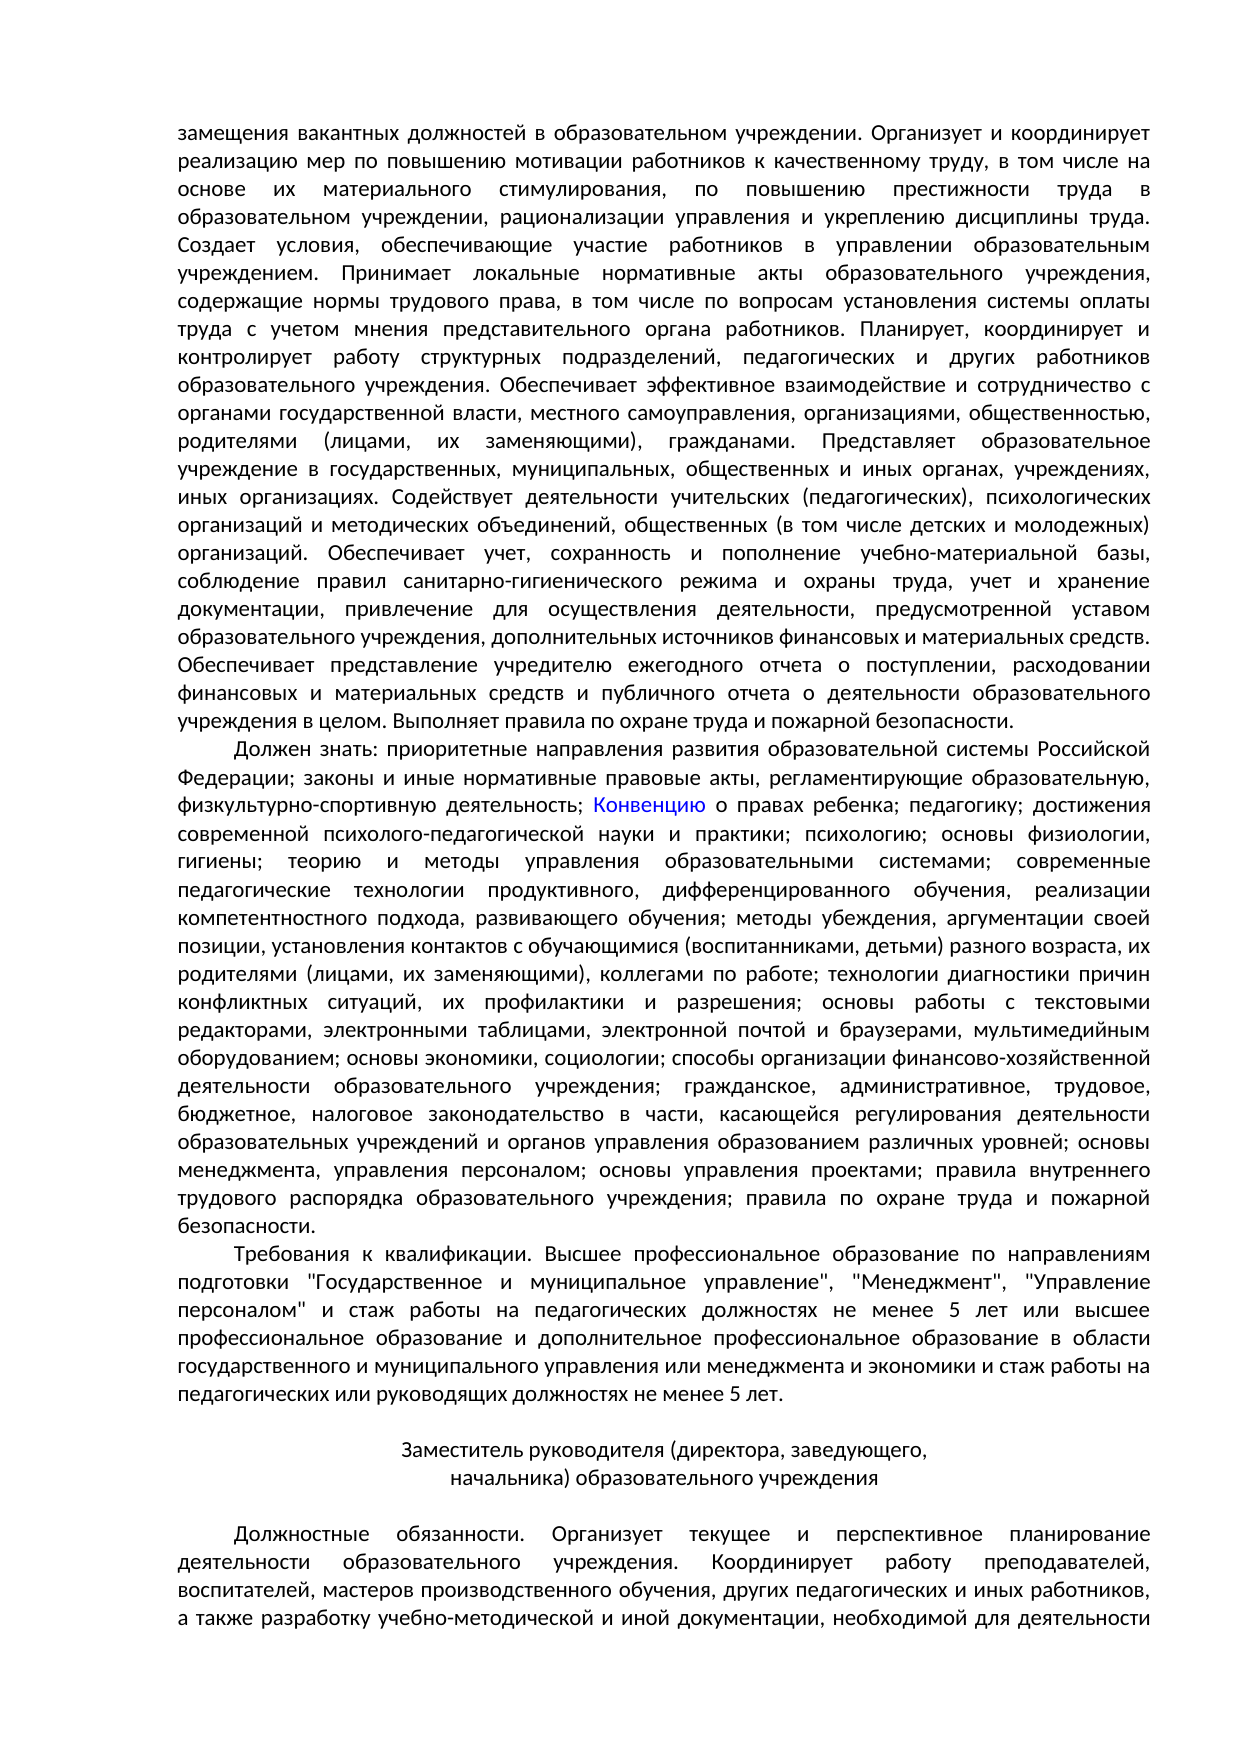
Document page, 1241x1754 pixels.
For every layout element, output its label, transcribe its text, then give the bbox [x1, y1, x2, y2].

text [177, 118, 1152, 734]
text Требования к квалификации. Высшее профессиональное образование по направлениям подготовки "Государственное и муниципальное управление", "Менеджмент", "Управление персоналом" и стаж работы на педагогических должностях не менее 5 лет или высшее профессиональное образование и дополнительное профессиональное образование в области государственного и муниципального управления или менеджмента и экономики и стаж работы на педагогических или руководящих должностях не менее 5 лет. [177, 1239, 1152, 1407]
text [177, 1519, 1152, 1631]
text Должен знать: приоритетные направления развития образовательной системы Российской Федерации; законы и иные нормативные правовые акты, регламентирующие образовательную, физкультурно-спортивную деятельность; Конвенцию о правах ребенка; педагогику; достижения современной психолого-педагогической науки и практики; психологию; основы физиологии, гигиены; теорию и методы управления образовательными системами; современные педагогические технологии продуктивного, дифференцированного обучения, реализации компетентностного подхода, развивающего обучения; методы убеждения, аргументации своей позиции, установления контактов с обучающимися (воспитанниками, детьми) разного возраста, их родителями (лицами, их заменяющими), коллегами по работе; технологии диагностики причин конфликтных ситуаций, их профилактики и разрешения; основы работы с текстовыми редакторами, электронными таблицами, электронной почтой и браузерами, мультимедийным оборудованием; основы экономики, социологии; способы организации финансово-хозяйственной деятельности образовательного учреждения; гражданское, административное, трудовое, бюджетное, налоговое законодательство в части, касающейся регулирования деятельности образовательных учреждений и органов управления образованием различных уровней; основы менеджмента, управления персоналом; основы управления проектами; правила внутреннего трудового распорядка образовательного учреждения; правила по охране труда и пожарной безопасности. [177, 734, 1152, 1239]
text начальника) образовательного учреждения [177, 1463, 1152, 1491]
text Заместитель руководителя (директора, заведующего, [177, 1435, 1152, 1463]
